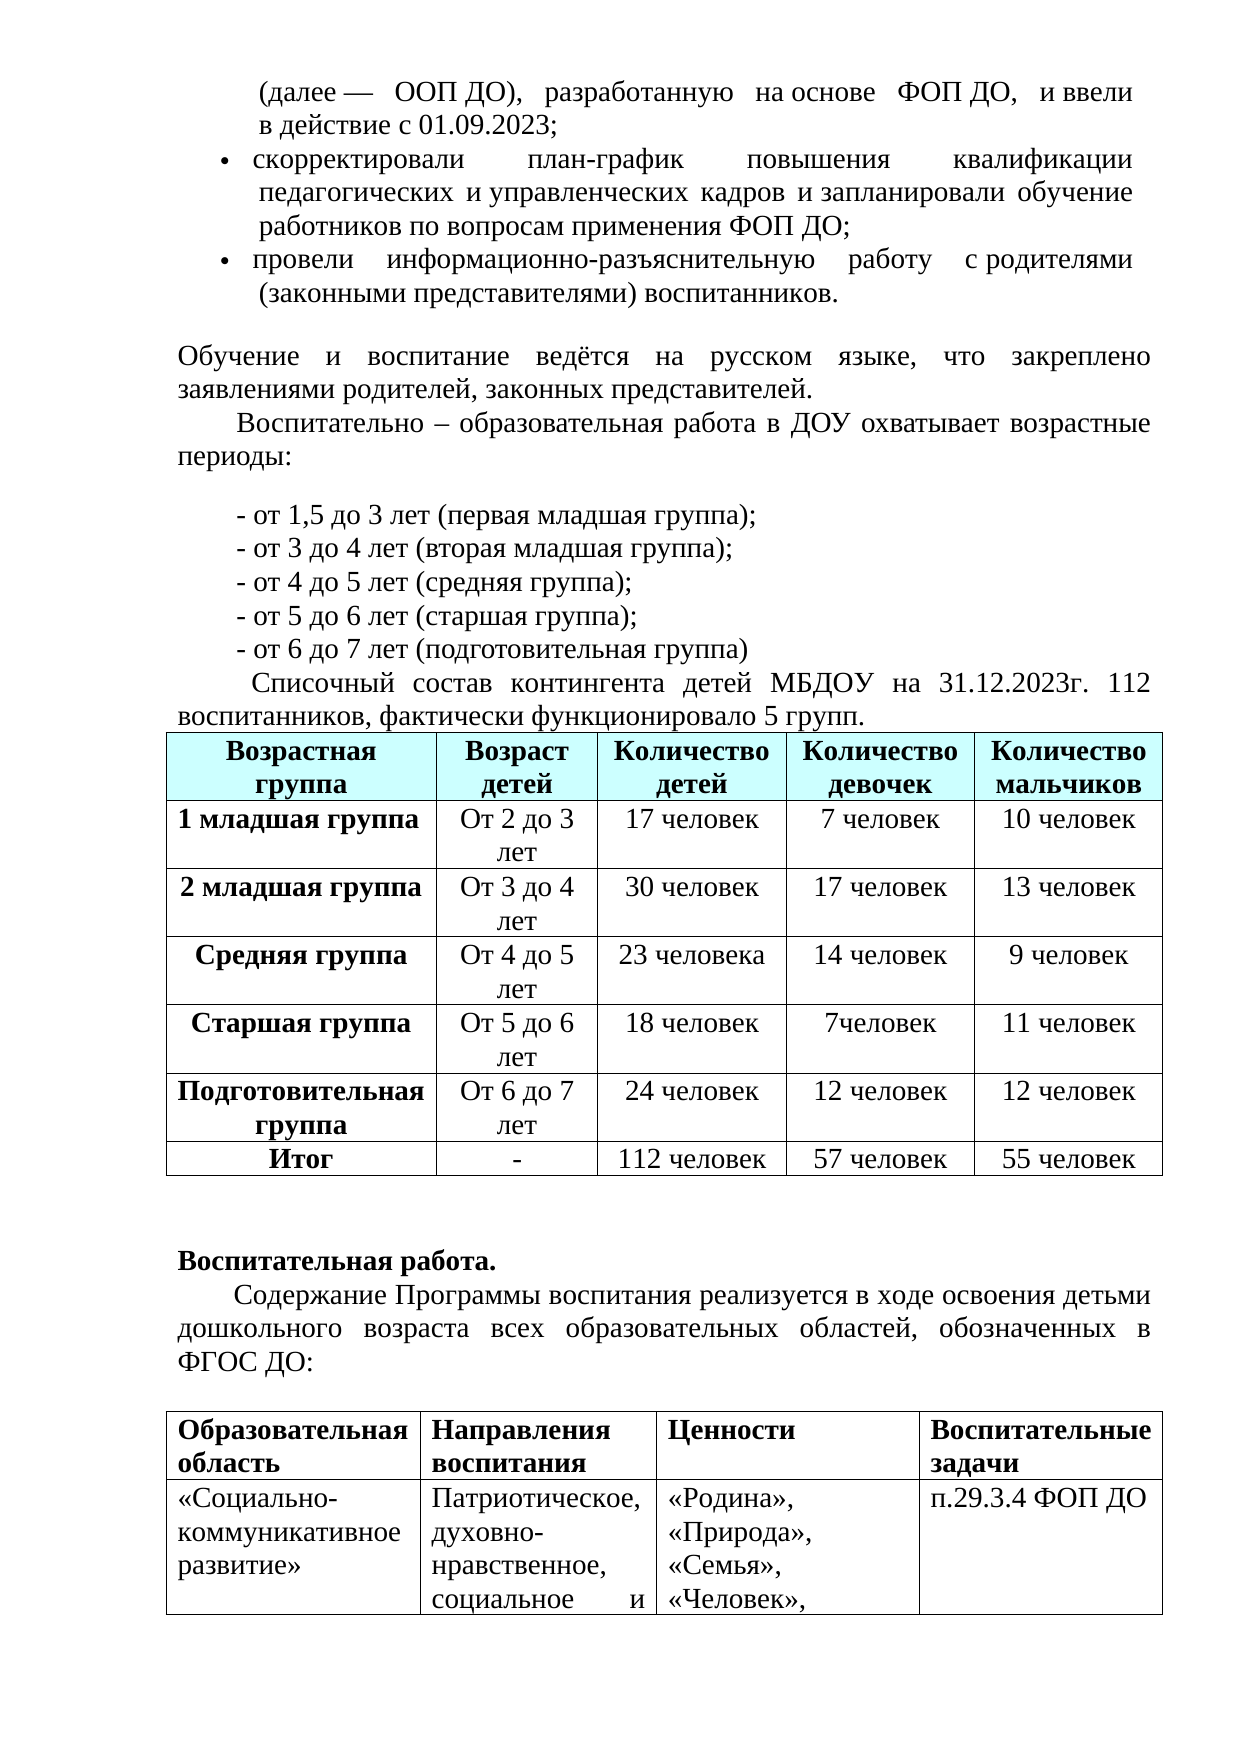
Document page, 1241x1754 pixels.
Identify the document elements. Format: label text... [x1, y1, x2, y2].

table_cell Старшая группа [167, 1005, 436, 1072]
text Обучение и воспитание ведётся на русском языке, что закреплено заявлениями родителей, законных представителей. [177, 338, 1152, 405]
text Воспитательная работа. [177, 1243, 1152, 1277]
table_cell 55 человек [975, 1142, 1162, 1175]
table_cell п.29.3.4 ФОП ДО [920, 1480, 1162, 1614]
table_header Воспитательные задачи [920, 1412, 1162, 1479]
table_cell 12 человек [975, 1074, 1162, 1141]
table_cell От 6 до 7 лет [437, 1074, 597, 1141]
text - от 5 до 6 лет (старшая группа); [177, 598, 1152, 631]
table_cell 13 человек [975, 869, 1162, 936]
table_cell 11 человек [975, 1005, 1162, 1072]
text Воспитательно – образовательная работа в ДОУ охватывает возрастные периоды: [177, 405, 1152, 472]
table_cell 23 человека [598, 937, 786, 1004]
table_cell 112 человек [598, 1142, 786, 1175]
table_cell Средняя группа [167, 937, 436, 1004]
table_cell 17 человек [598, 801, 786, 868]
text - от 4 до 5 лет (средняя группа); [177, 564, 1152, 598]
table_cell 57 человек [787, 1142, 974, 1175]
table_header Количество мальчиков [975, 733, 1162, 800]
list скорректировали план-график повышения квалификации педагогических и управленческих кадров и запланировали обучение работников по вопросам применения ФОП ДО; [221, 141, 1133, 242]
table_cell 9 человек [975, 937, 1162, 1004]
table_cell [167, 1480, 420, 1614]
table_cell 30 человек [598, 869, 786, 936]
table_header Возраст детей [437, 733, 597, 800]
table_cell 14 человек [787, 937, 974, 1004]
text Содержание Программы воспитания реализуется в ходе освоения детьми дошкольного возраста всех образовательных областей, обозначенных в ФГОС ДО: [177, 1277, 1152, 1377]
text - от 6 до 7 лет (подготовительная группа) [177, 631, 1152, 665]
table_cell 24 человек [598, 1074, 786, 1141]
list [221, 74, 1133, 141]
table_cell 2 младшая группа [167, 869, 436, 936]
table_cell - [437, 1142, 597, 1175]
table_cell 1 младшая группа [167, 801, 436, 868]
list провели информационно-разъяснительную работу с родителями (законными представителями) воспитанников. [221, 242, 1133, 309]
table_cell От 2 до 3 лет [437, 801, 597, 868]
table_header Ценности [657, 1412, 919, 1479]
table_header Образовательная область [167, 1412, 420, 1479]
table_cell От 5 до 6 лет [437, 1005, 597, 1072]
table_cell 17 человек [787, 869, 974, 936]
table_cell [657, 1480, 919, 1614]
table_cell 7человек [787, 1005, 974, 1072]
table_cell Итог [167, 1142, 436, 1175]
table_header Количество детей [598, 733, 786, 800]
table_cell 7 человек [787, 801, 974, 868]
table_cell Подготовительная группа [167, 1074, 436, 1141]
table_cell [421, 1480, 656, 1614]
table_header Количество девочек [787, 733, 974, 800]
table_cell От 3 до 4 лет [437, 869, 597, 936]
table_cell 18 человек [598, 1005, 786, 1072]
text - от 1,5 до 3 лет (первая младшая группа); [177, 497, 1152, 531]
text - от 3 до 4 лет (вторая младшая группа); [177, 531, 1152, 564]
table_header Возрастная группа [167, 733, 436, 800]
table_cell 12 человек [787, 1074, 974, 1141]
table_cell От 4 до 5 лет [437, 937, 597, 1004]
table_header Направления воспитания [421, 1412, 656, 1479]
text Списочный состав контингента детей МБДОУ на 31.12.2023г. 112 воспитанников, фактически функционировало 5 групп. [177, 665, 1152, 732]
table_cell 10 человек [975, 801, 1162, 868]
